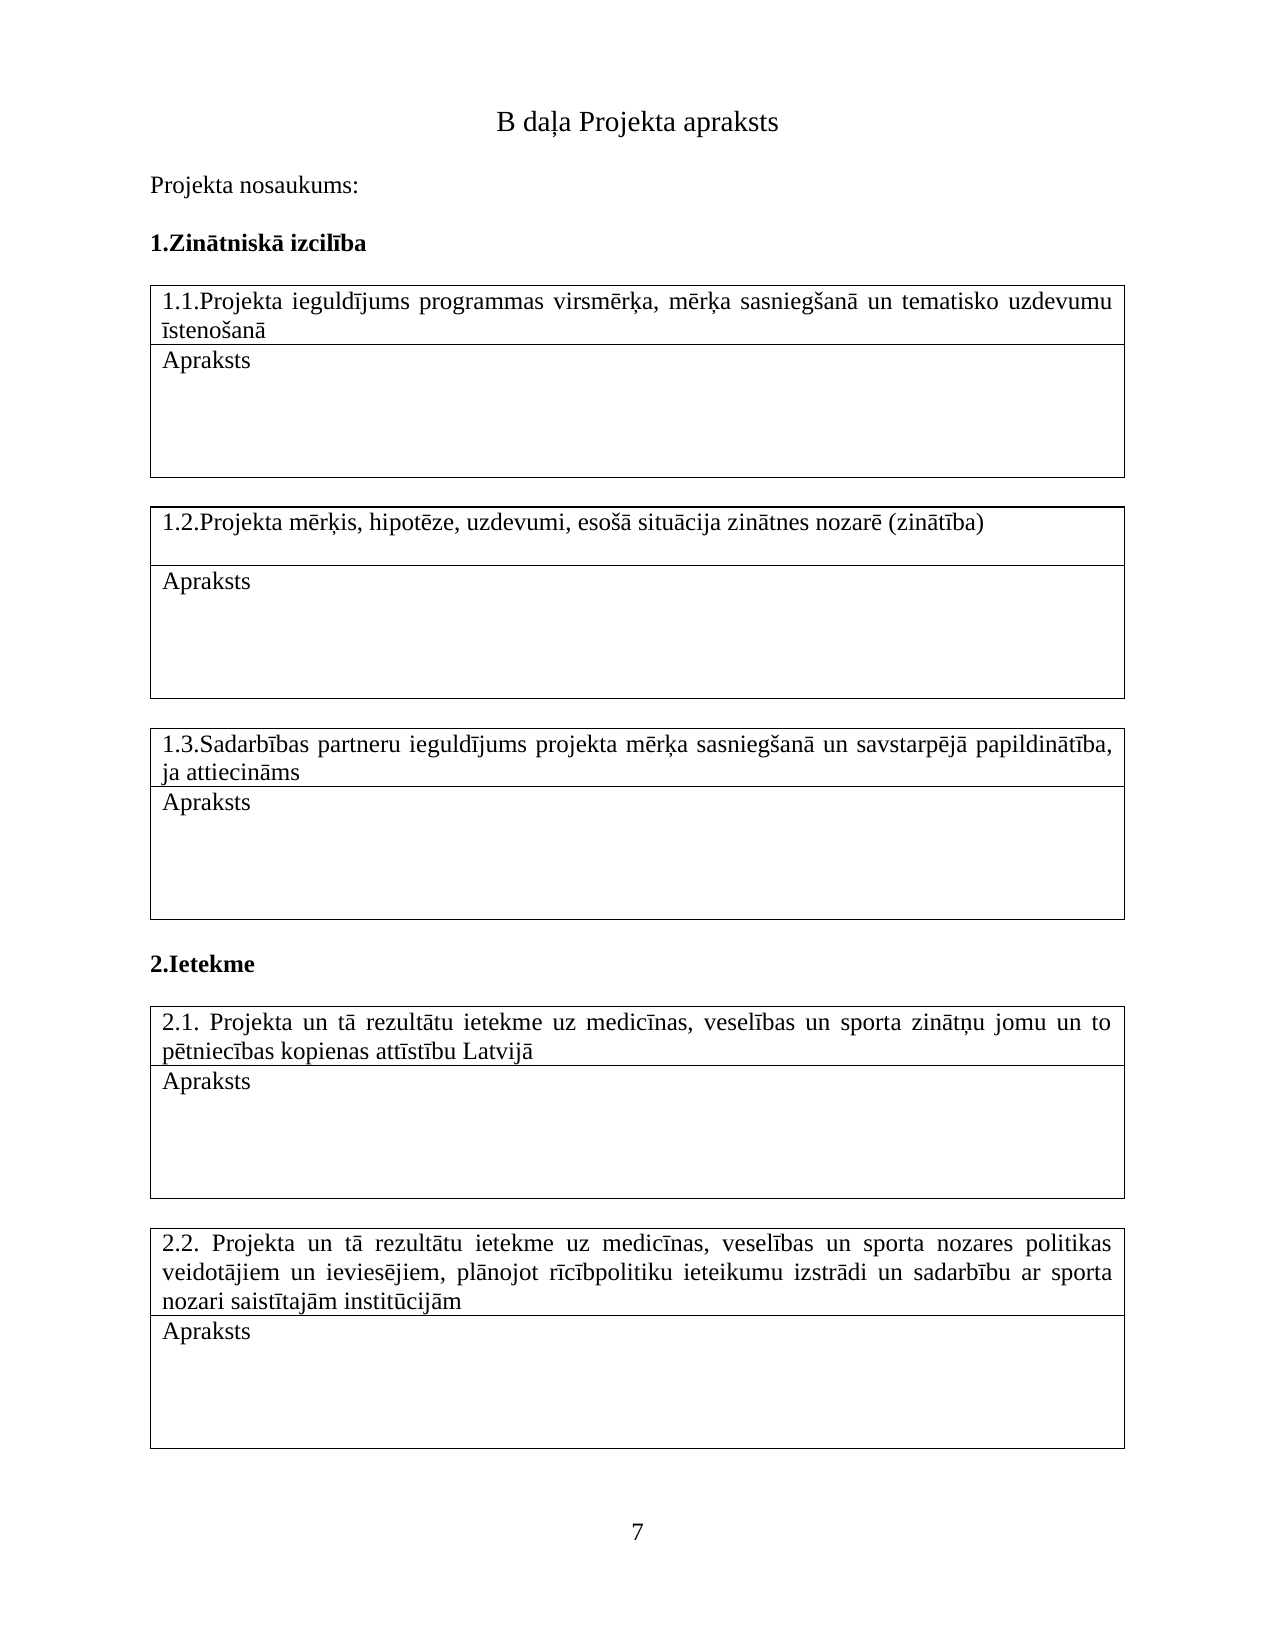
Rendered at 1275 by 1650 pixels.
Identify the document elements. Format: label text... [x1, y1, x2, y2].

table_header 1.1.Projekta ieguldījums programmas virsmērķa, mērķa sasniegšanā un tematisko uzdevumu īstenošanā [151, 286, 1124, 344]
table_cell Apraksts [151, 1316, 1124, 1447]
text 2.Ietekme [150, 949, 1125, 977]
table_header 1.3.Sadarbības partneru ieguldījums projekta mērķa sasniegšanā un savstarpējā papildinātība, ja attiecināms [151, 729, 1124, 786]
subtitle B daļa Projekta apraksts [150, 104, 1125, 137]
table_cell Apraksts [151, 1066, 1124, 1198]
text Projekta nosaukums: [150, 170, 1125, 199]
table_cell Apraksts [151, 787, 1124, 919]
table_header 2.1. Projekta un tā rezultātu ietekme uz medicīnas, veselības un sporta zinātņu jomu un to pētniecības kopienas attīstību Latvijā [151, 1007, 1124, 1065]
text 1.Zinātniskā izcilība [150, 228, 1125, 257]
table_header 1.2.Projekta mērķis, hipotēze, uzdevumi, esošā situācija zinātnes nozarē (zinātība) [151, 508, 1124, 565]
table_cell Apraksts [151, 566, 1124, 698]
table_cell Apraksts [151, 345, 1124, 477]
table_header 2.2. Projekta un tā rezultātu ietekme uz medicīnas, veselības un sporta nozares politikas veidotājiem un ieviesējiem, plānojot rīcībpolitiku ieteikumu izstrādi un sadarbību ar sporta nozari saistītajām institūcijām [151, 1229, 1124, 1315]
